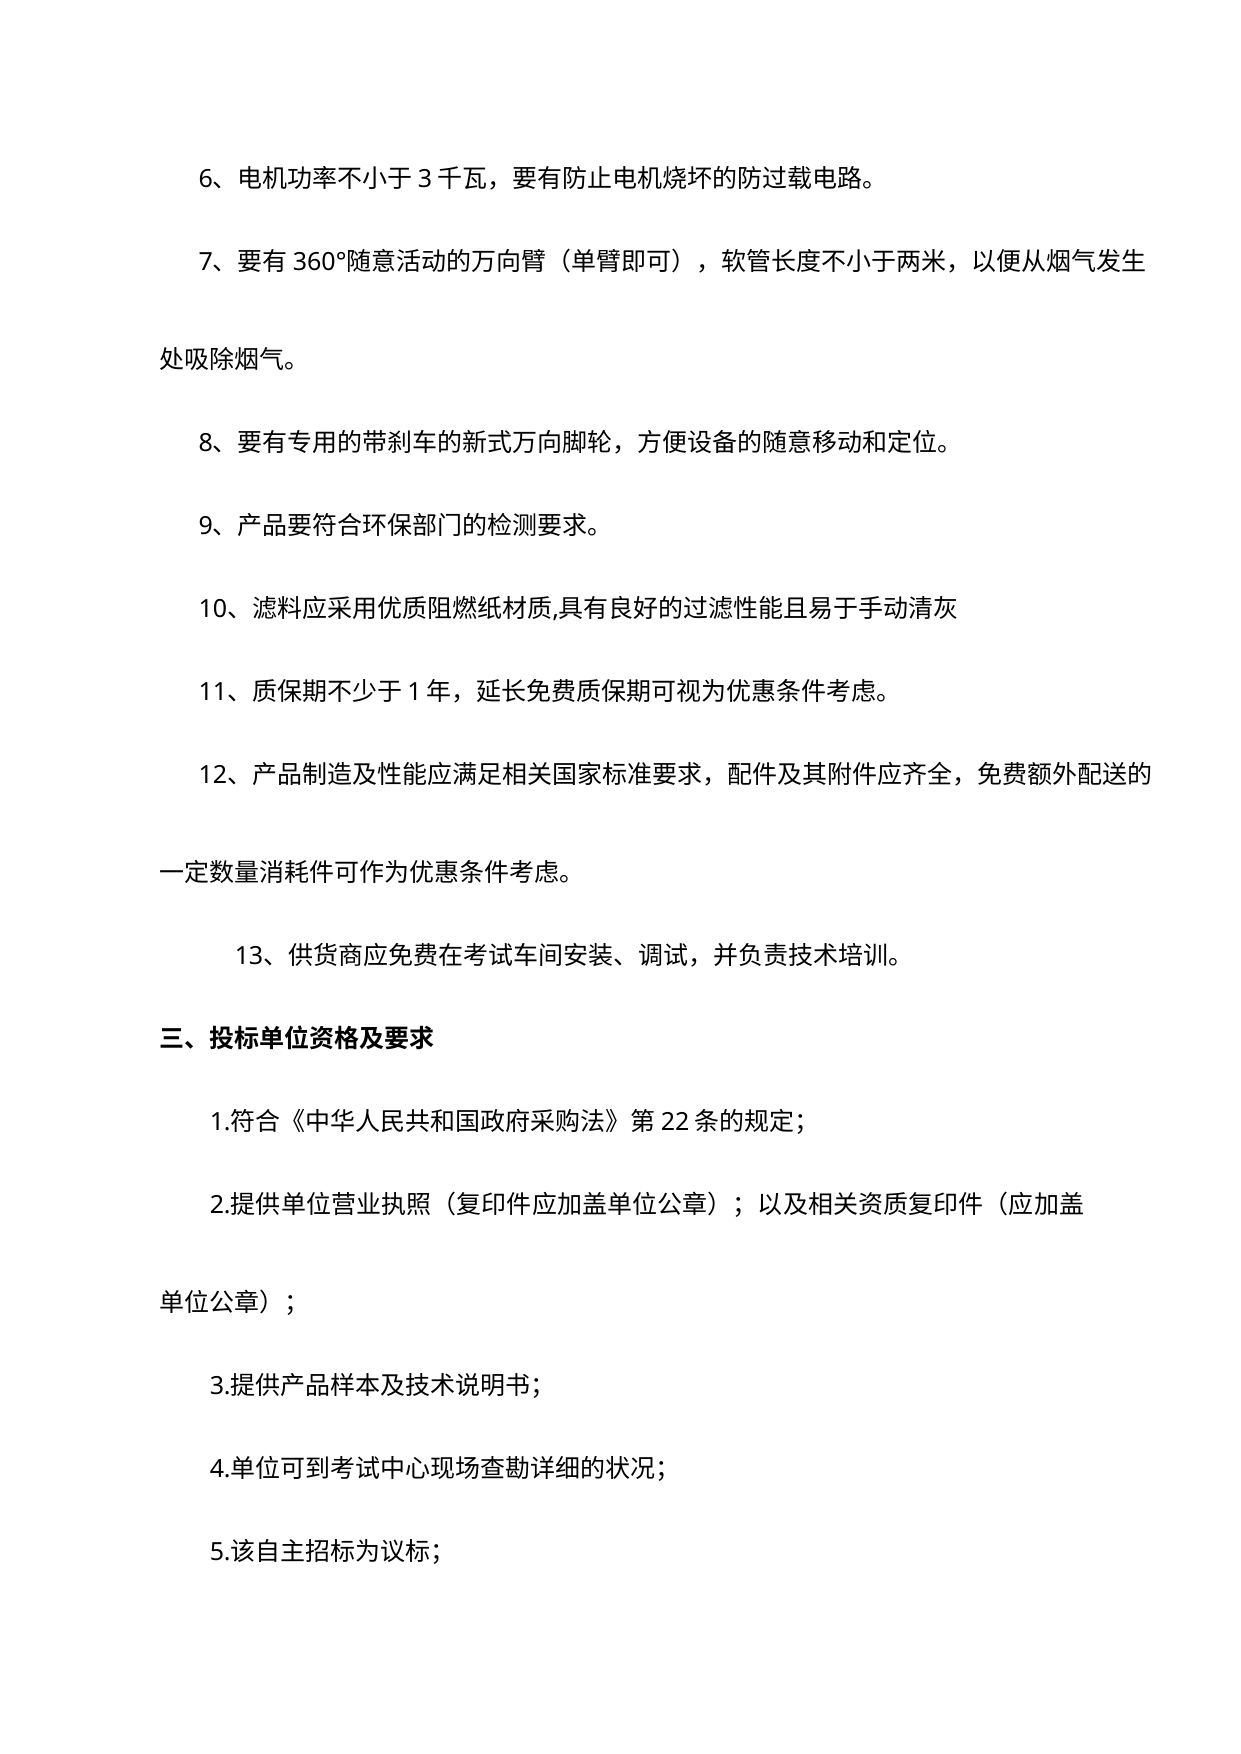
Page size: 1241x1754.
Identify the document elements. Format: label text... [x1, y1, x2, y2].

list 6、电机功率不小于3千瓦，要有防止电机烧坏的防过载电路。 [159, 144, 1161, 209]
list 10、滤料应采用优质阻燃纸材质,具有良好的过滤性能且易于手动清灰 [159, 574, 1161, 639]
text 4.单位可到考试中心现场查勘详细的状况； [159, 1434, 1087, 1499]
list 13、供货商应免费在考试车间安装、调试，并负责技术培训。 [159, 921, 1161, 986]
text 5.该自主招标为议标； [159, 1517, 1087, 1582]
text 三、投标单位资格及要求 [159, 1004, 1087, 1069]
text 3.提供产品样本及技术说明书； [159, 1351, 1087, 1416]
text 1.符合《中华人民共和国政府采购法》第22条的规定； [159, 1087, 1087, 1152]
text 2.提供单位营业执照（复印件应加盖单位公章）；以及相关资质复印件（应加盖单位公章）； [159, 1170, 1087, 1333]
list 9、产品要符合环保部门的检测要求。 [159, 491, 1161, 556]
list 8、要有专用的带刹车的新式万向脚轮，方便设备的随意移动和定位。 [159, 408, 1161, 473]
list 12、产品制造及性能应满足相关国家标准要求，配件及其附件应齐全，免费额外配送的一定数量消耗件可作为优惠条件考虑。 [159, 740, 1161, 903]
list 11、质保期不少于1年，延长免费质保期可视为优惠条件考虑。 [159, 657, 1161, 722]
list 7、要有360°随意活动的万向臂（单臂即可），软管长度不小于两米，以便从烟气发生处吸除烟气。 [159, 227, 1161, 390]
